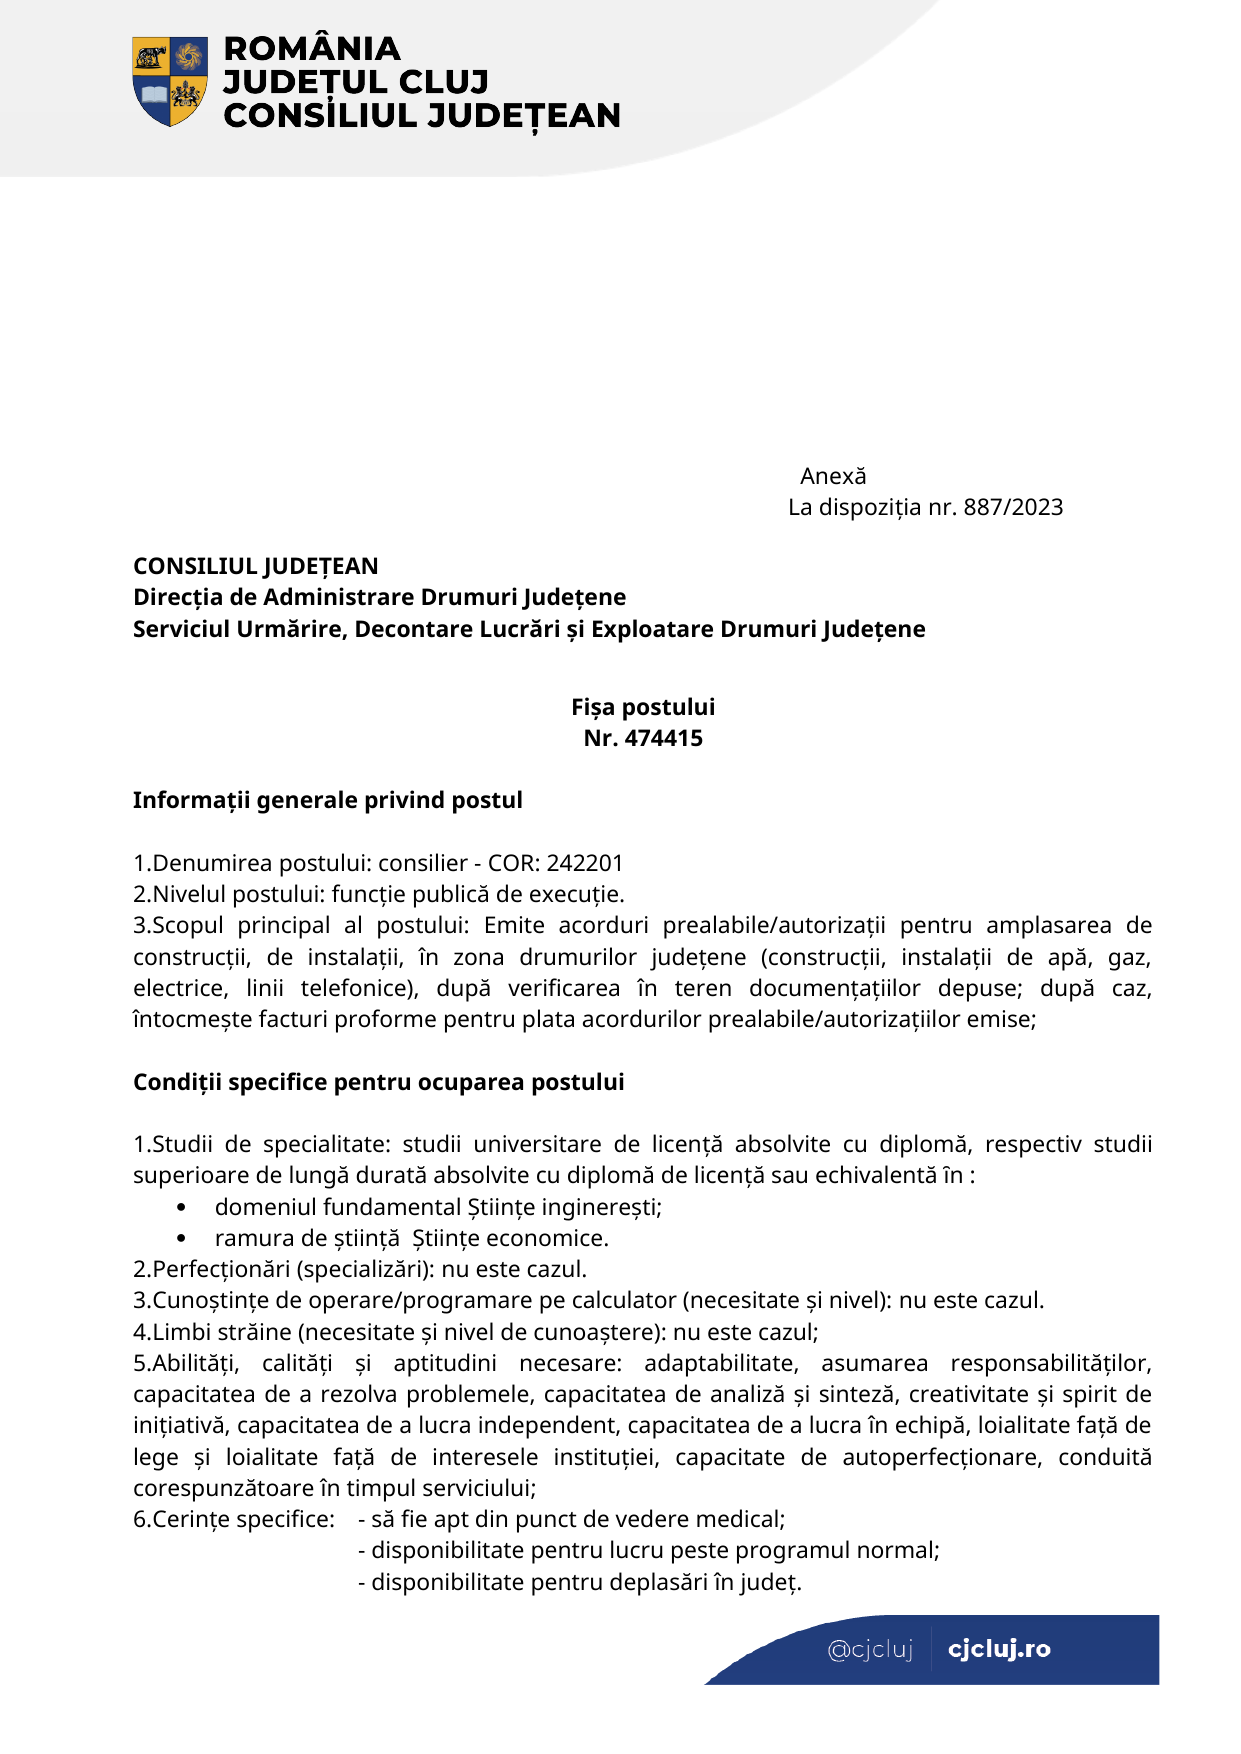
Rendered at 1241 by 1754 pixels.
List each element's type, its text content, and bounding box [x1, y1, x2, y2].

text 5.Abilităţi, calităţi şi aptitudini necesare: adaptabilitate, asumarea responsabilităţilor, capacitatea de a rezolva problemele, capacitatea de analiză şi sinteză, creativitate şi spirit de iniţiativă, capacitatea de a lucra independent, capacitatea de a lucra în echipă, loialitate faţă de lege şi loialitate faţă de interesele instituţiei, capacitate de autoperfecţionare, conduită corespunzătoare în timpul serviciului; [133, 1347, 1153, 1503]
list domeniul fundamental Știinţe inginereşti; [177, 1191, 1153, 1222]
text Anexă [133, 459, 1153, 491]
text Condiţii specifice pentru ocuparea postului [133, 1066, 1153, 1097]
text Nr. 474415 [133, 722, 1153, 753]
text CONSILIUL JUDEŢEAN [133, 550, 1153, 581]
text 6.Cerinţe specifice: - să fie apt din punct de vedere medical; [133, 1503, 1153, 1534]
text 4.Limbi străine (necesitate şi nivel de cunoaştere): nu este cazul; [133, 1316, 1153, 1347]
picture [132, 30, 620, 136]
picture [703, 1615, 1160, 1685]
text - disponibilitate pentru deplasări în județ. [133, 1566, 1153, 1597]
text Informaţii generale privind postul [133, 784, 1153, 816]
list ramura de știință Științe economice. [177, 1222, 1153, 1253]
text La dispoziția nr. 887/2023 [133, 491, 1153, 522]
text 2.Perfecţionări (specializări): nu este cazul. [133, 1253, 1153, 1284]
text 2.Nivelul postului: funcție publică de execuție. [133, 878, 1153, 909]
text 3.Cunoştinţe de operare/programare pe calculator (necesitate şi nivel): nu este cazul. [133, 1284, 1153, 1316]
text Fişa postului [133, 691, 1153, 722]
text 1.Studii de specialitate: studii universitare de licență absolvite cu diplomă, respectiv studii superioare de lungă durată absolvite cu diplomă de licență sau echivalentă ȋn : [133, 1128, 1153, 1191]
text Direcţia de Administrare Drumuri Județene [133, 581, 1153, 613]
text 3.Scopul principal al postului: Emite acorduri prealabile/autorizaţii pentru amplasarea de construcţii, de instalaţii, în zona drumurilor judeţene (construcţii, instalaţii de apă, gaz, electrice, linii telefonice), după verificarea în teren documenţaţiilor depuse; după caz, întocmeşte facturi proforme pentru plata acordurilor prealabile/autorizaţiilor emise; [133, 909, 1153, 1034]
text Serviciul Urmărire, Decontare Lucrări și Exploatare Drumuri Județene [133, 613, 1153, 644]
text - disponibilitate pentru lucru peste programul normal; [133, 1534, 1153, 1566]
text 1.Denumirea postului: consilier - COR: 242201 [133, 847, 1153, 878]
